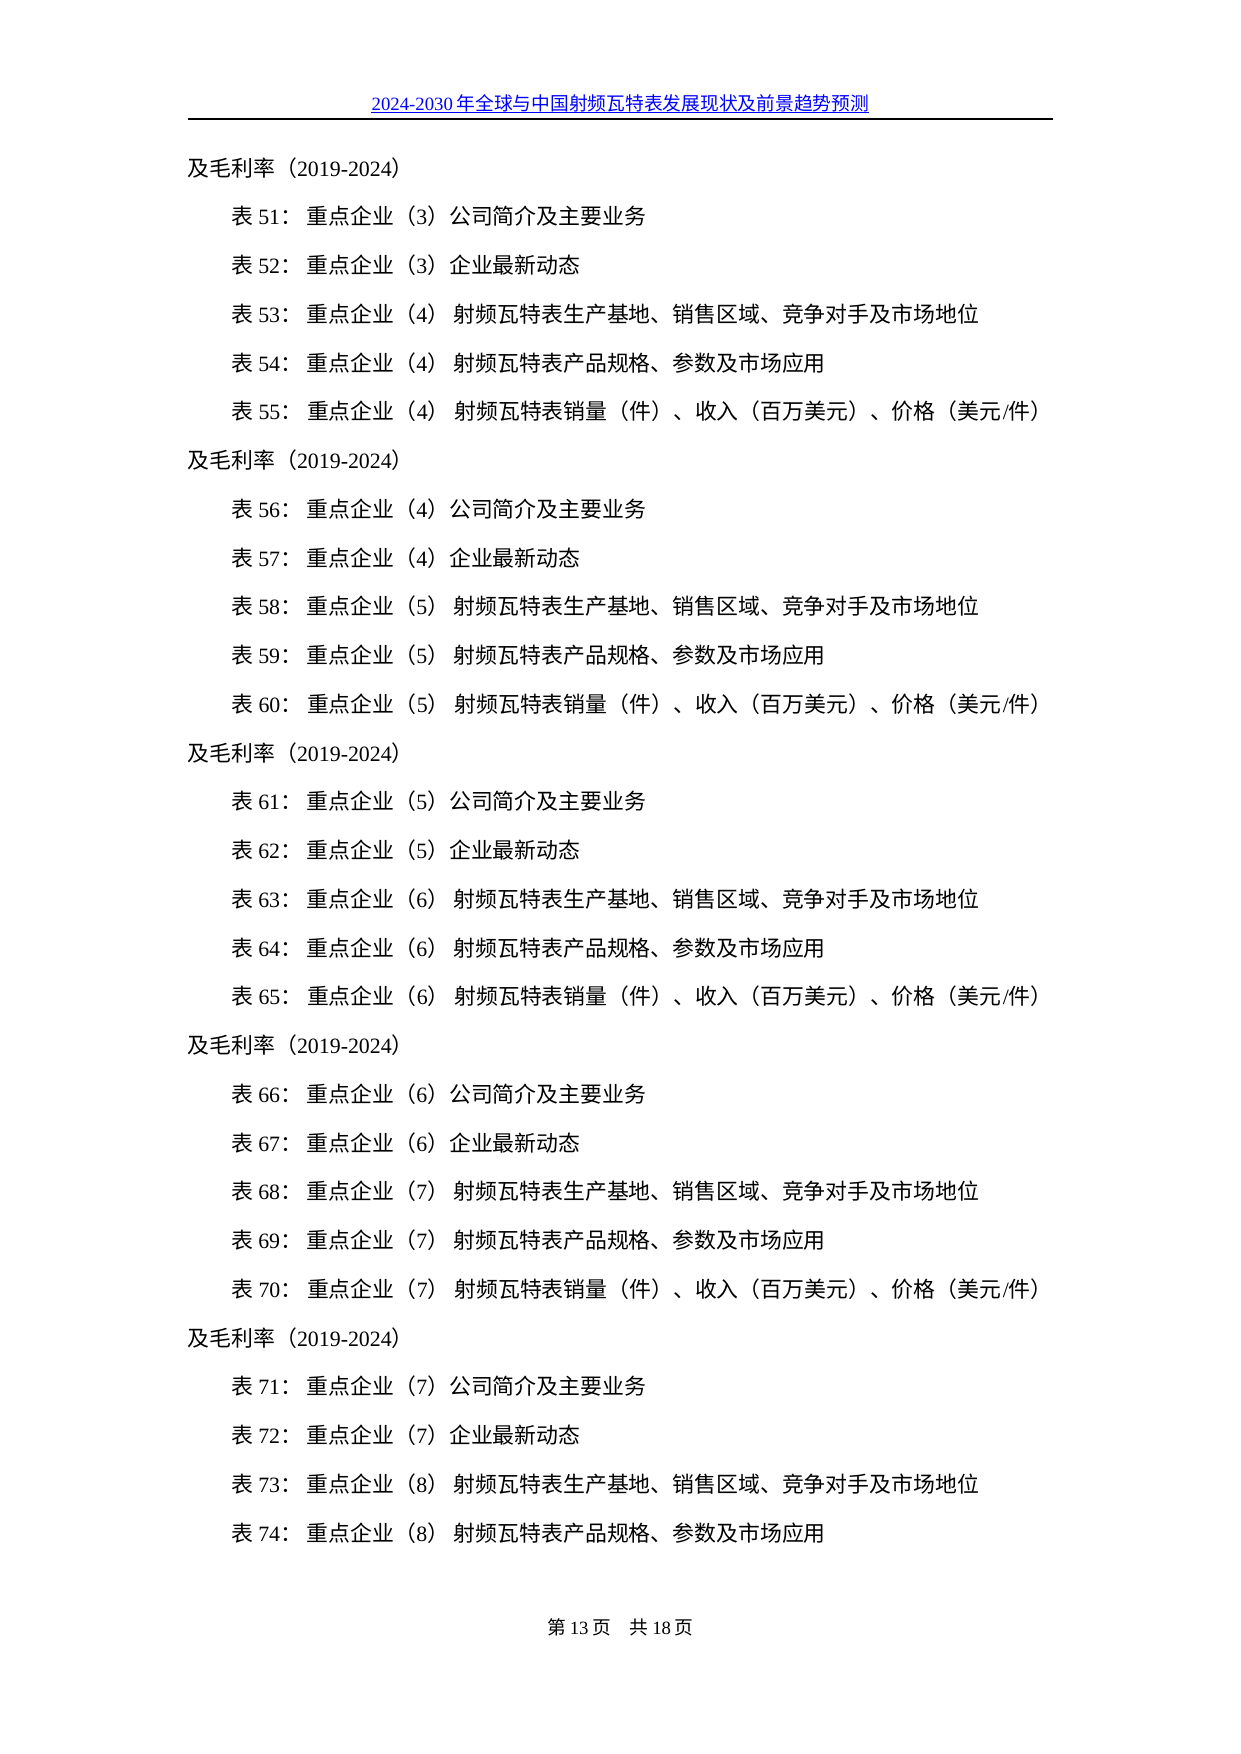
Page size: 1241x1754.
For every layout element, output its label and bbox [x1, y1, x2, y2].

text [187, 150, 1053, 1548]
